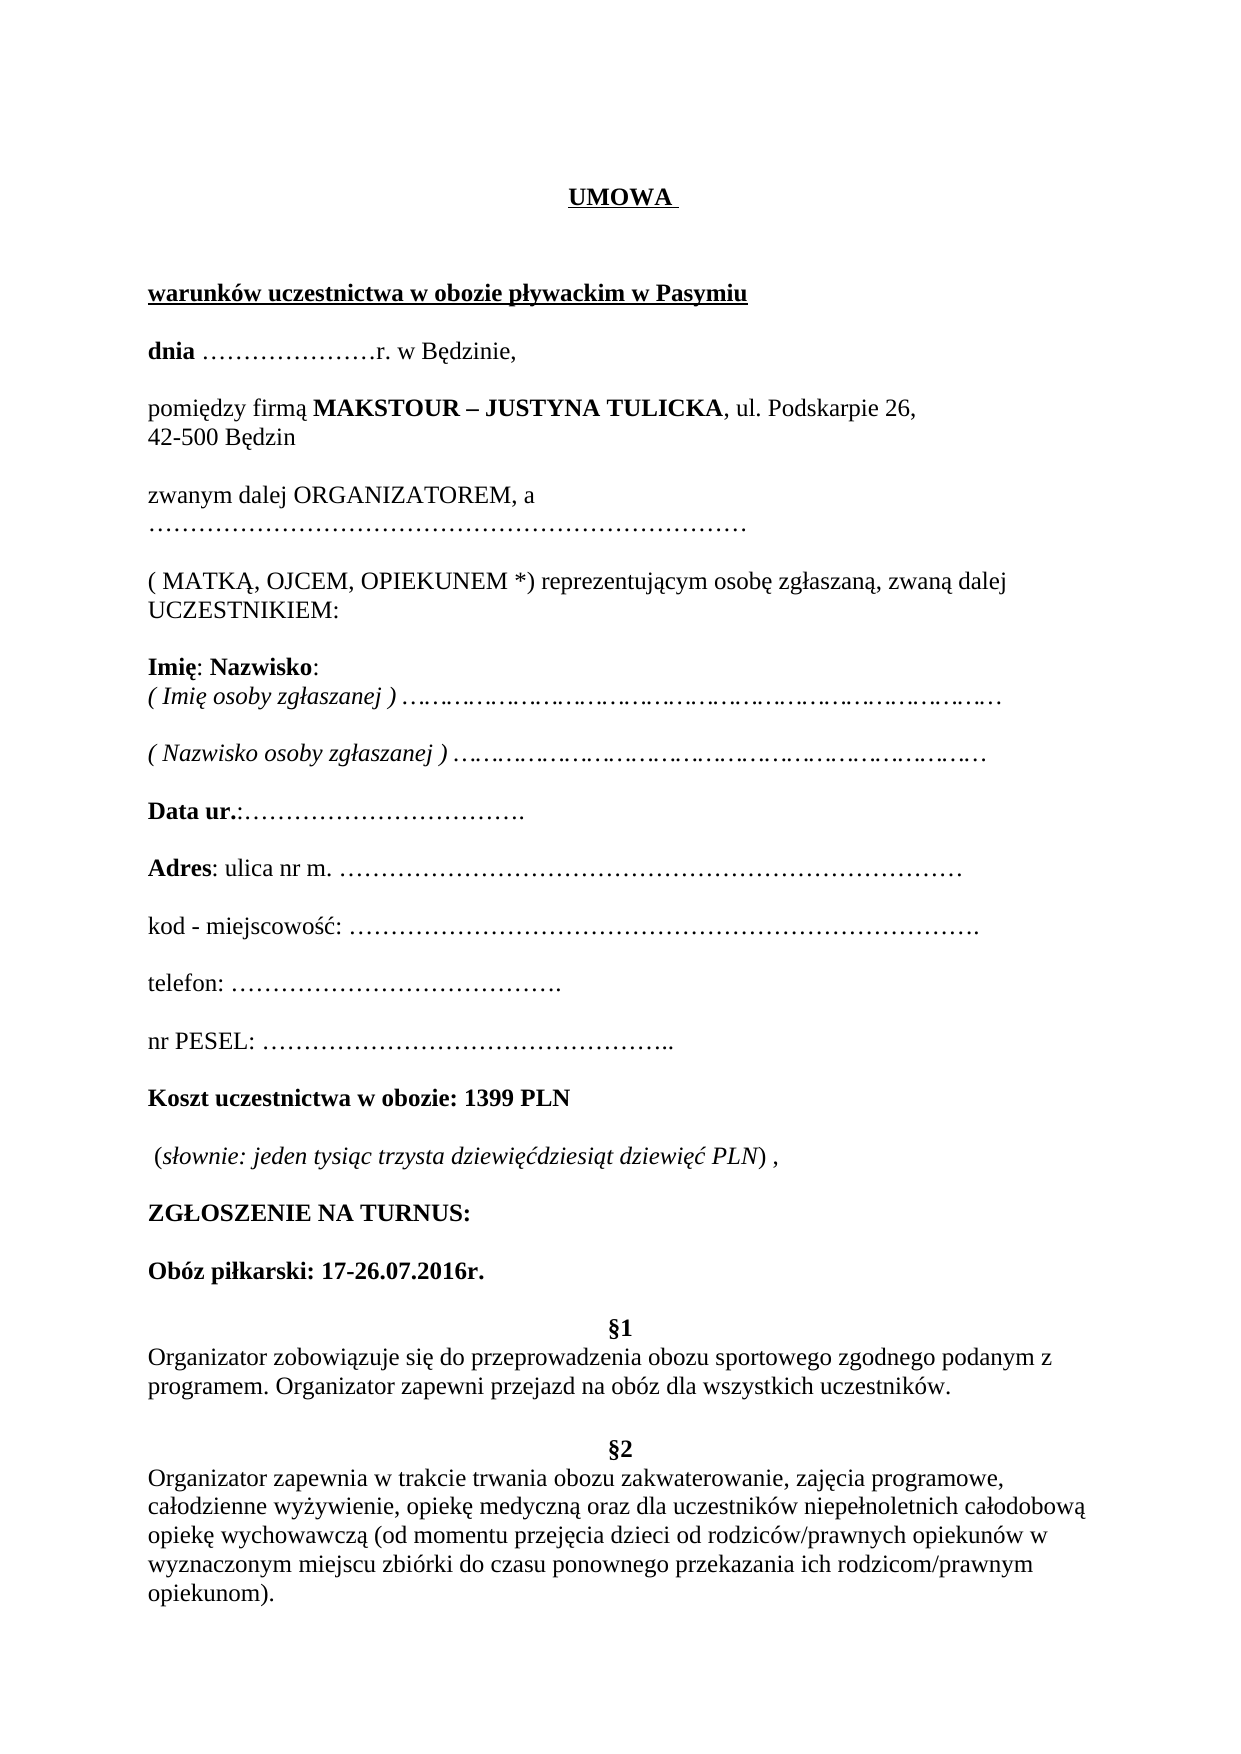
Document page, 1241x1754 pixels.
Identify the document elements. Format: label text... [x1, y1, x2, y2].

text ( MATKĄ, OJCEM, OPIEKUNEM *) reprezentującym osobę zgłaszaną, zwaną dalej UCZESTNIKIEM: [148, 566, 1093, 623]
text kod - miejscowość: …………………………………………………………………. [148, 911, 1093, 940]
text nr PESEL: ………………………………………….. [148, 1026, 1093, 1055]
text Koszt uczestnictwa w obozie: 1399 PLN [148, 1083, 1093, 1112]
text ZGŁOSZENIE NA TURNUS: [148, 1198, 1093, 1227]
text telefon: …………………………………. [148, 968, 1093, 997]
text Organizator zobowiązuje się do przeprowadzenia obozu sportowego zgodnego podanym z programem. Organizator zapewni przejazd na obóz dla wszystkich uczestników. [148, 1342, 1093, 1400]
text ( Nazwisko osoby zgłaszanej ) ……………………………………………………………… [148, 738, 1093, 767]
text 42-500 Będzin [148, 422, 1093, 451]
text Data ur.:……………………………. [148, 796, 1093, 825]
text dnia …………………r. w Będzinie, [148, 336, 1093, 365]
text Organizator zapewnia w trakcie trwania obozu zakwaterowanie, zajęcia programowe, całodzienne wyżywienie, opiekę medyczną oraz dla uczestników niepełnoletnich całodobową opiekę wychowawczą (od momentu przejęcia dzieci od rodziców/prawnych opiekunów w wyznaczonym miejscu zbiórki do czasu ponownego przekazania ich rodzicom/prawnym opiekunom). [148, 1463, 1093, 1606]
text §1 [148, 1313, 1093, 1342]
text UMOWA [148, 182, 1093, 210]
text Adres: ulica nr m. ………………………………………………………………… [148, 853, 1093, 882]
text warunków uczestnictwa w obozie pływackim w Pasymiu [148, 278, 1093, 307]
text §2 [148, 1434, 1093, 1463]
text Obóz piłkarski: 17-26.07.2016r. [148, 1256, 1093, 1285]
text ( Imię osoby zgłaszanej ) ……………………………………………………………………… [148, 681, 1093, 710]
text zwanym dalej ORGANIZATOREM, a ……………………………………………………………… [148, 480, 1093, 537]
text pomiędzy firmą MAKSTOUR – , ul. Podskarpie 26, [148, 393, 1093, 422]
text Imię: Nazwisko: [148, 652, 1093, 681]
text (słownie: jeden tysiąc trzysta dziewięćdziesiąt dziewięć PLN) , [148, 1141, 1093, 1170]
